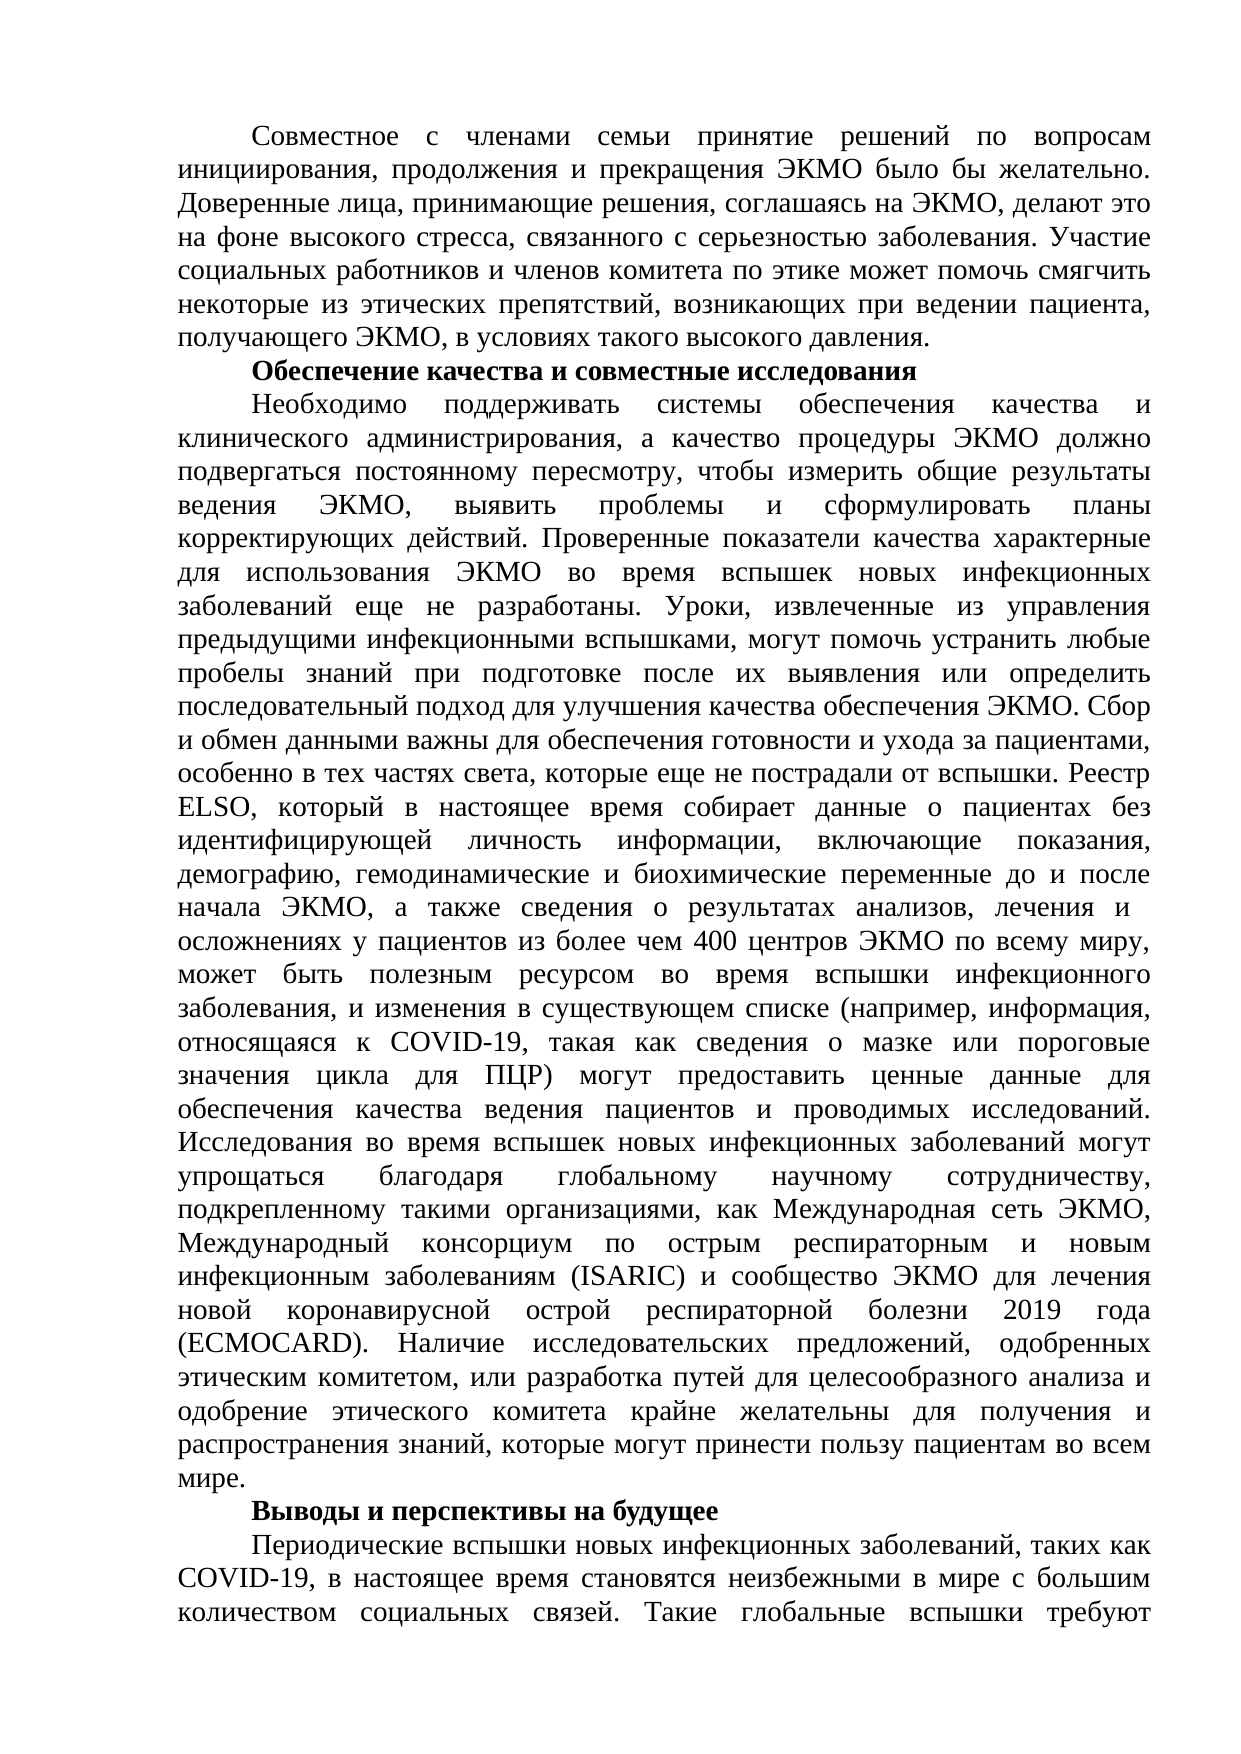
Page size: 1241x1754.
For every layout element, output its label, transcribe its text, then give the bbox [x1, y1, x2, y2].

text Необходимо поддерживать системы обеспечения качества и клинического администрирования, а качество процедуры ЭКМО должно подвергаться постоянному пересмотру, чтобы измерить общие результаты ведения ЭКМО, выявить проблемы и сформулировать планы корректирующих действий. Проверенные показатели качества характерные для использования ЭКМО во время вспышек новых инфекционных заболеваний еще не разработаны. Уроки, извлеченные из управления предыдущими инфекционными вспышками, могут помочь устранить любые пробелы знаний при подготовке после их выявления или определить последовательный подход для улучшения качества обеспечения ЭКМО. Сбор и обмен данными важны для обеспечения готовности и ухода за пациентами, особенно в тех частях света, которые еще не пострадали от вспышки. Реестр ELSO, который в настоящее время собирает данные о пациентах без идентифицирующей личность информации, включающие показания, демографию, гемодинамические и биохимические переменные до и после начала ЭКМО, а также сведения о результатах анализов, лечения и ​​осложнениях у пациентов из более чем 400 центров ЭКМО по всему миру, может быть полезным ресурсом во время вспышки инфекционного заболевания, и изменения в существующем списке (например, информация, относящаяся к COVID-19, такая как сведения о мазке или пороговые значения цикла для ПЦР) могут предоставить ценные данные для обеспечения качества ведения пациентов и проводимых исследований. Исследования во время вспышек новых инфекционных заболеваний могут упрощаться благодаря глобальному научному сотрудничеству, подкрепленному такими организациями, как Международная сеть ЭКМО, Международный консорциум по острым респираторным и новым инфекционным заболеваниям (ISARIC) и сообщество ЭКМО для лечения новой коронавирусной острой респираторной болезни 2019 года (ECMOCARD). Наличие исследовательских предложений, одобренных этическим комитетом, или разработка путей для целесообразного анализа и одобрение этического комитета крайне желательны для получения и распространения знаний, которые могут принести пользу пациентам во всем мире. [177, 386, 1152, 1493]
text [177, 1527, 1152, 1627]
text Обеспечение качества и совместные исследования [177, 353, 1152, 386]
text Выводы и перспективы на будущее [177, 1493, 1152, 1527]
text Совместное с членами семьи принятие решений по вопросам инициирования, продолжения и прекращения ЭКМО было бы желательно. Доверенные лица, принимающие решения, соглашаясь на ЭКМО, делают это на фоне высокого стресса, связанного с серьезностью заболевания. Участие социальных работников и членов комитета по этике может помочь смягчить некоторые из этических препятствий, возникающих при ведении пациента, получающего ЭКМО, в условиях такого высокого давления. [177, 118, 1152, 353]
